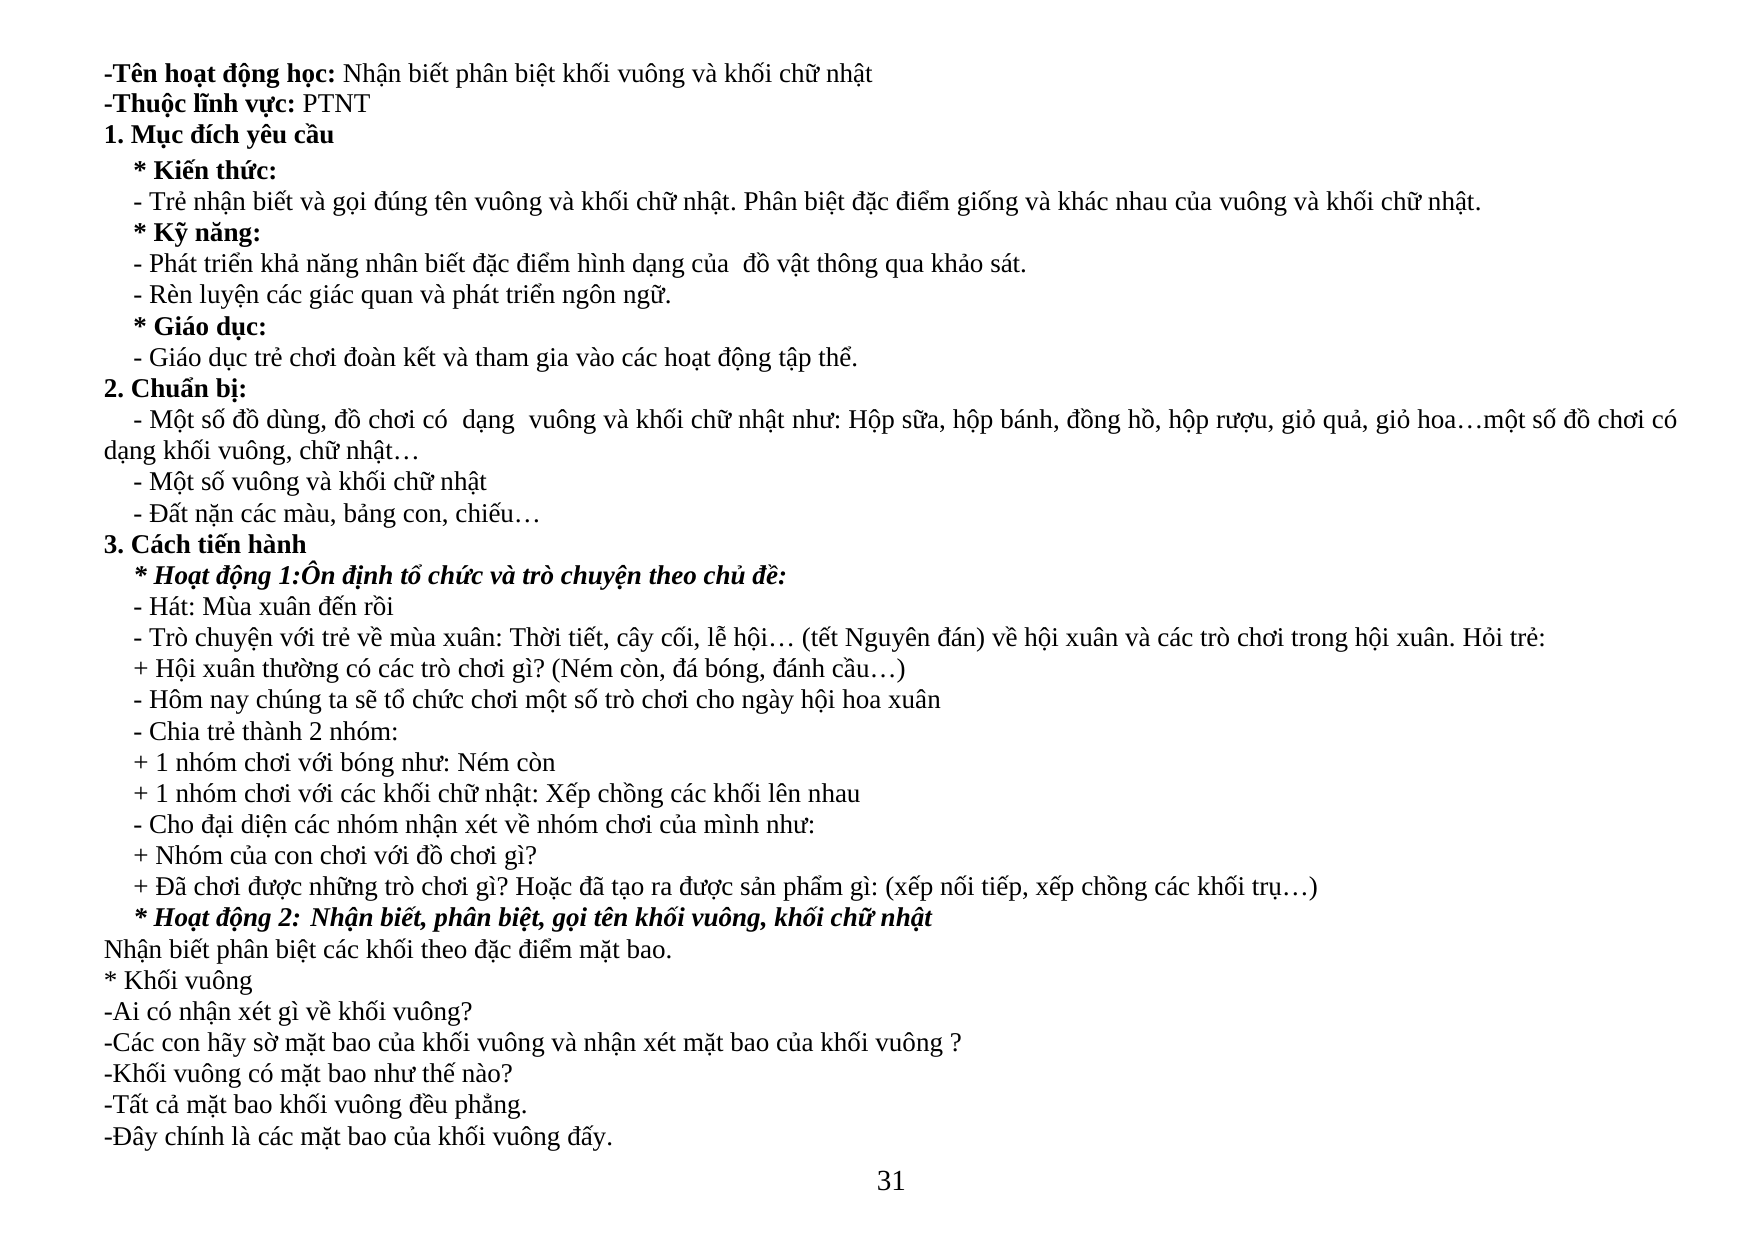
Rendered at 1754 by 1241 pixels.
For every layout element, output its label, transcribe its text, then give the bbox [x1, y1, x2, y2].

text -Đây chính là các mặt bao của khối vuông đấy. [103, 1119, 1679, 1151]
text - Hôm nay chúng ta sẽ tổ chức chơi một số trò chơi cho ngày hội hoa xuân [103, 683, 1679, 715]
text -Khối vuông có mặt bao như thế nào? [103, 1057, 1679, 1088]
text * Khối vuông [103, 964, 1679, 995]
text + 1 nhóm chơi với bóng như: Ném còn [103, 746, 1679, 777]
text * Hoạt động 1:Ôn định tổ chức và trò chuyện theo chủ đề: [103, 559, 1679, 590]
text -Các con hãy sờ mặt bao của khối vuông và nhận xét mặt bao của khối vuông ? [103, 1026, 1679, 1057]
text - Phát triển khả năng nhân biết đặc điểm hình dạng của đồ vật thông qua khảo sát. [103, 247, 1679, 279]
text * Kiến thức: [103, 154, 1679, 185]
text - Rèn luyện các giác quan và phát triển ngôn ngữ. [103, 279, 1679, 310]
text - Hát: Mùa xuân đến rồi [103, 590, 1679, 621]
text - Đất nặn các màu, bảng con, chiếu… [103, 497, 1679, 528]
text * Hoạt động 2: Nhận biết, phân biệt, gọi tên khối vuông, khối chữ nhật [103, 902, 1679, 933]
text * Giáo dục: [103, 310, 1679, 341]
text - Trò chuyện với trẻ về mùa xuân: Thời tiết, cây cối, lễ hội… (tết Nguyên đán) về hội xuân và các trò chơi trong hội xuân. Hỏi trẻ: [103, 621, 1679, 652]
text - Trẻ nhận biết và gọi đúng tên vuông và khối chữ nhật. Phân biệt đặc điểm giống và khác nhau của vuông và khối chữ nhật. [103, 185, 1679, 216]
text * Kỹ năng: [103, 216, 1679, 247]
text + Đã chơi được những trò chơi gì? Hoặc đã tạo ra được sản phẩm gì: (xếp nối tiếp, xếp chồng các khối trụ…) [103, 870, 1679, 902]
text 1. Mục đích yêu cầu [103, 118, 1679, 149]
text Nhận biết phân biệt các khối theo đặc điểm mặt bao. [103, 933, 1679, 964]
text + Hội xuân thường có các trò chơi gì? (Ném còn, đá bóng, đánh cầu…) [103, 652, 1679, 683]
text -Tất cả mặt bao khối vuông đều phẳng. [103, 1088, 1679, 1119]
text 3. Cách tiến hành [103, 528, 1679, 559]
text -Tên hoạt động học: Nhận biết phân biệt khối vuông và khối chữ nhật [103, 59, 1679, 89]
text - Chia trẻ thành 2 nhóm: [103, 715, 1679, 746]
text + 1 nhóm chơi với các khối chữ nhật: Xếp chồng các khối lên nhau [103, 777, 1679, 808]
text -Ai có nhận xét gì về khối vuông? [103, 995, 1679, 1026]
text -Thuộc lĩnh vực: PTNT [103, 89, 1679, 118]
text - Cho đại diện các nhóm nhận xét về nhóm chơi của mình như: [103, 808, 1679, 839]
text - Một số đồ dùng, đồ chơi có dạng vuông và khối chữ nhật như: Hộp sữa, hộp bánh, đồng hồ, hộp rượu, giỏ quả, giỏ hoa…một số đồ chơi có dạng khối vuông, chữ nhật… [103, 403, 1679, 466]
text - Giáo dục trẻ chơi đoàn kết và tham gia vào các hoạt động tập thể. [103, 341, 1679, 372]
text + Nhóm của con chơi với đồ chơi gì? [103, 839, 1679, 870]
text 2. Chuẩn bị: [103, 372, 1679, 403]
text - Một số vuông và khối chữ nhật [103, 466, 1679, 497]
